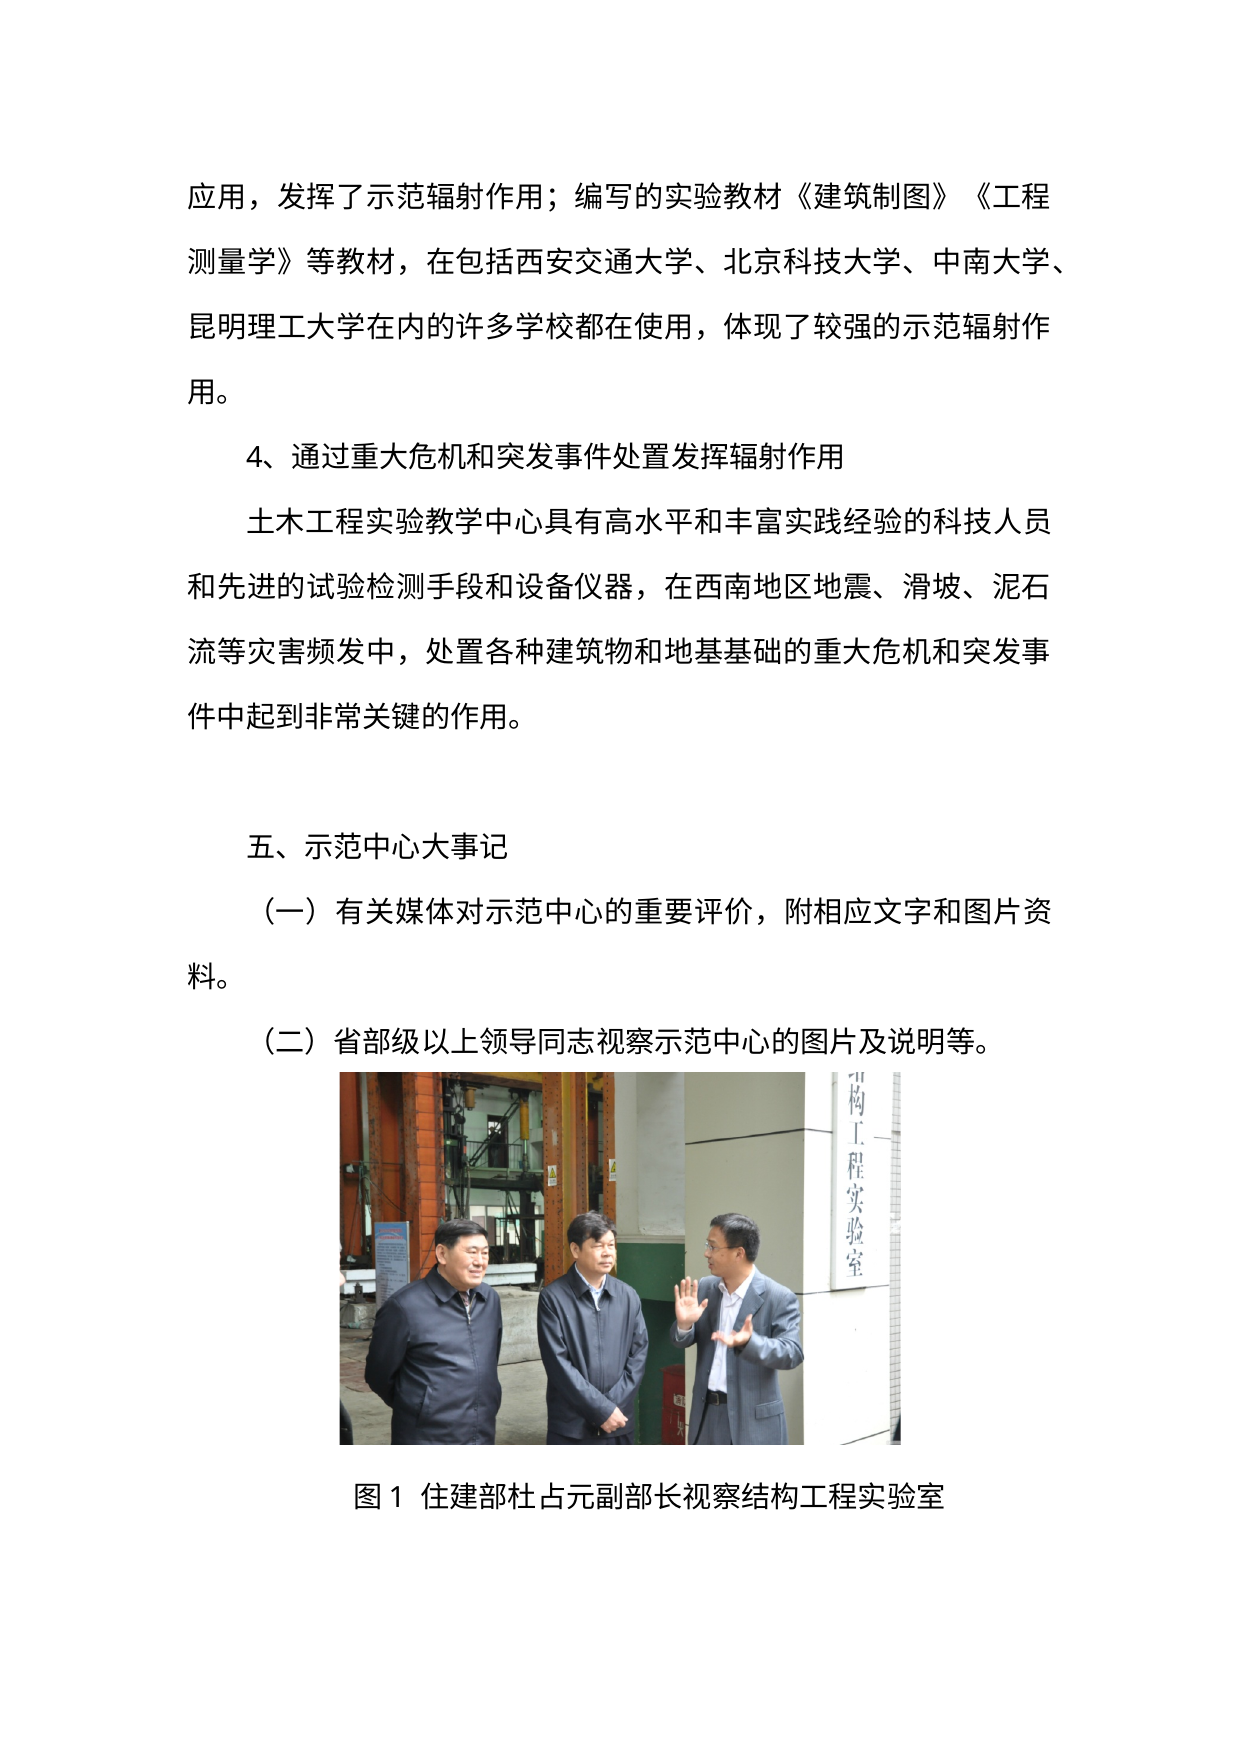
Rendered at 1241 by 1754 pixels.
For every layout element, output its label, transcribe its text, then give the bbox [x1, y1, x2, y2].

text 4、通过重大危机和突发事件处置发挥辐射作用 [187, 422, 1053, 487]
text 图1 住建部杜占元副部长视察结构工程实验室 [187, 1462, 1053, 1527]
picture [339, 1072, 901, 1445]
text 五、示范中心大事记 [187, 812, 1053, 877]
text 土木工程实验教学中心具有高水平和丰富实践经验的科技人员和先进的试验检测手段和设备仪器，在西南地区地震、滑坡、泥石流等灾害频发中，处置各种建筑物和地基基础的重大危机和突发事件中起到非常关键的作用。 [187, 487, 1053, 747]
text （一）有关媒体对示范中心的重要评价，附相应文字和图片资料。 [187, 877, 1053, 1007]
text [187, 162, 1053, 422]
text （二）省部级以上领导同志视察示范中心的图片及说明等。 [187, 1007, 1053, 1072]
